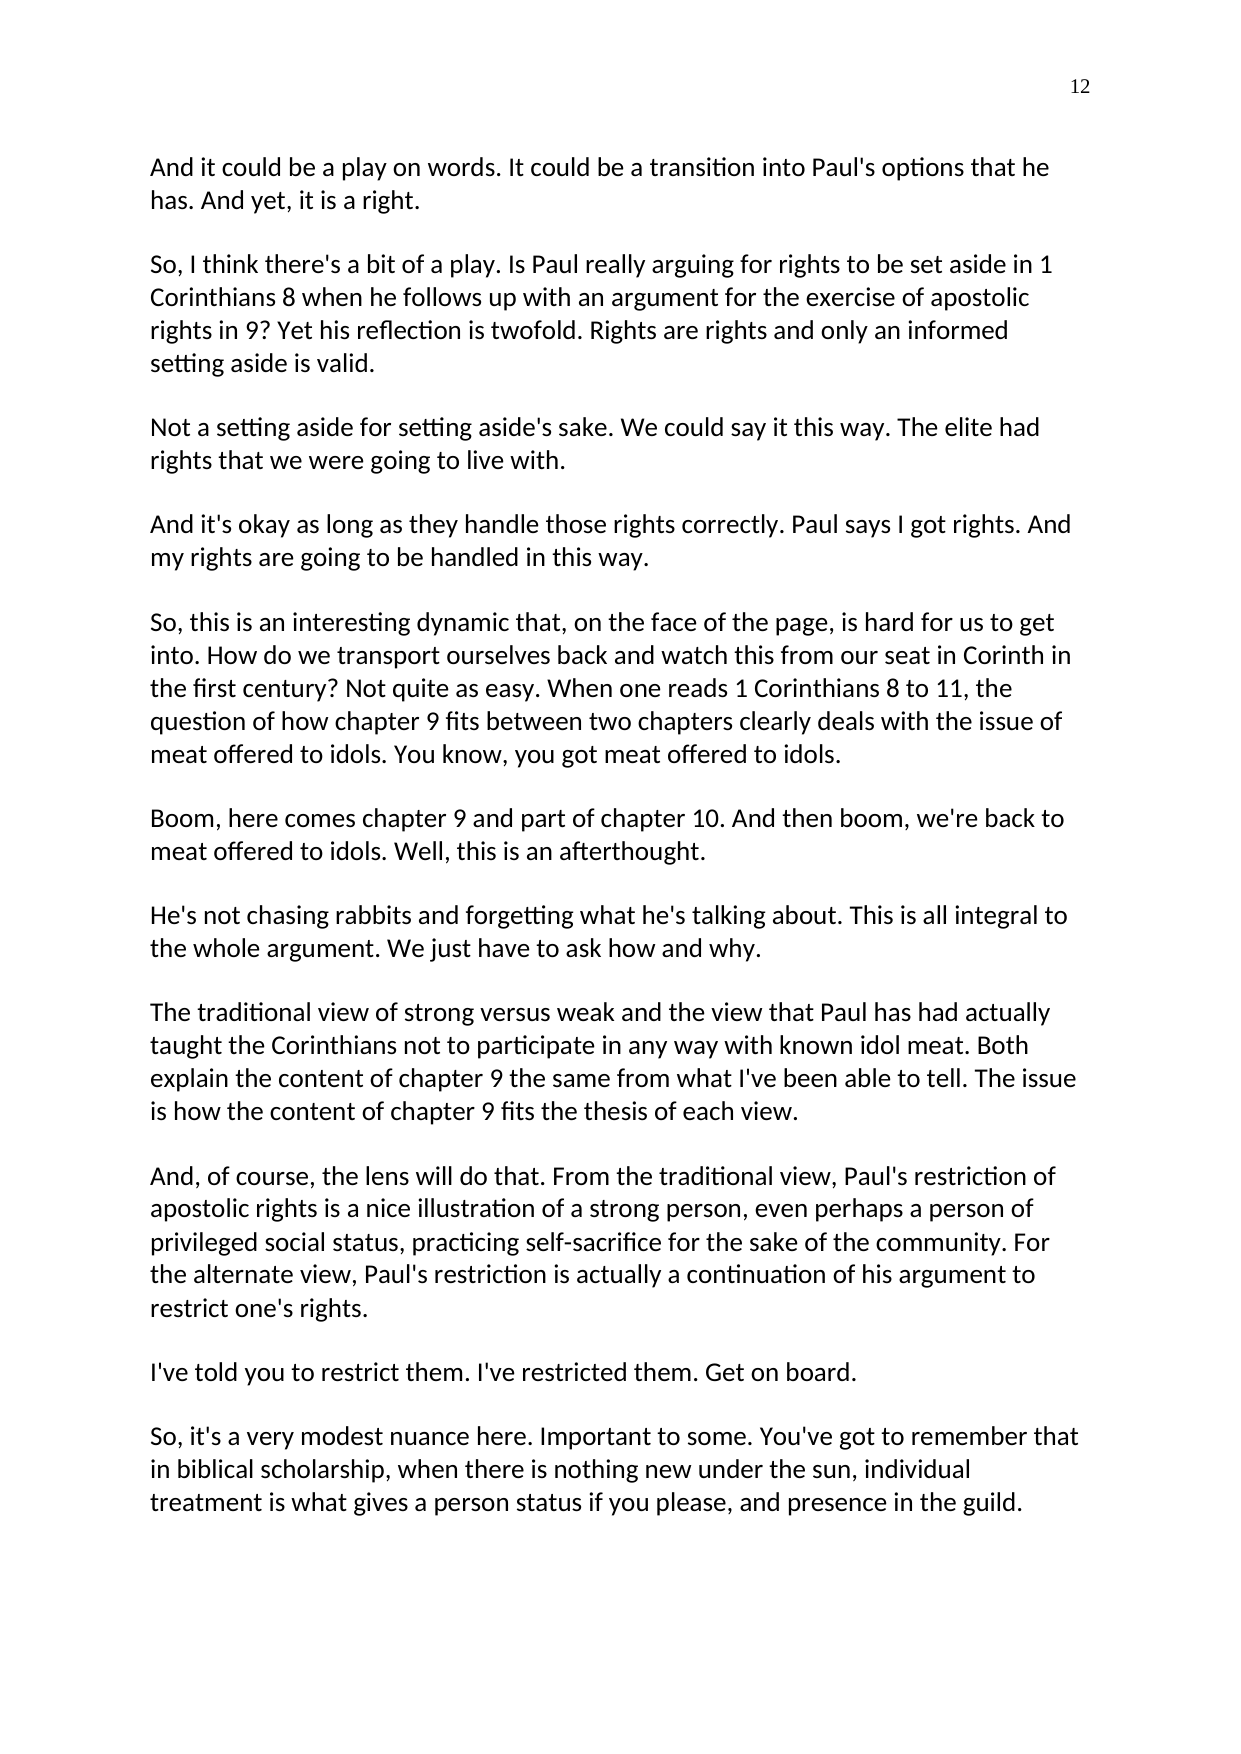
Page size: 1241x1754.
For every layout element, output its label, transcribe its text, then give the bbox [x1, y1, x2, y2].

text And it's okay as long as they handle those rights correctly. Paul says I got rights. And my rights are going to be handled in this way. [150, 508, 1090, 574]
text Not a setting aside for setting aside's sake. We could say it this way. The elite had rights that we were going to live with. [150, 410, 1090, 476]
text So, I think there's a bit of a play. Is Paul really arguing for rights to be set aside in 1 Corinthians 8 when he follows up with an argument for the exercise of apostolic rights in 9? Yet his reflection is twofold. Rights are rights and only an informed setting aside is valid. [150, 247, 1090, 379]
text The traditional view of strong versus weak and the view that Paul has had actually taught the Corinthians not to participate in any way with known idol meat. Both explain the content of chapter 9 the same from what I've been able to tell. The issue is how the content of chapter 9 fits the thesis of each view. [150, 995, 1090, 1127]
text So, this is an interesting dynamic that, on the face of the page, is hard for us to get into. How do we transport ourselves back and watch this from our seat in Corinth in the first century? Not quite as easy. When one reads 1 Corinthians 8 to 11, the question of how chapter 9 fits between two chapters clearly deals with the issue of meat offered to idols. You know, you got meat offered to idols. [150, 605, 1090, 770]
text So, it's a very modest nuance here. Important to some. You've got to remember that in biblical scholarship, when there is nothing new under the sun, individual treatment is what gives a person status if you please, and presence in the guild. [150, 1419, 1090, 1518]
text And, of course, the lens will do that. From the traditional view, Paul's restriction of apostolic rights is a nice illustration of a strong person, even perhaps a person of privileged social status, practicing self-sacrifice for the sake of the community. For the alternate view, Paul's restriction is actually a continuation of his argument to restrict one's rights. [150, 1159, 1090, 1324]
text And it could be a play on words. It could be a transition into Paul's options that he has. And yet, it is a right. [150, 150, 1090, 216]
text I've told you to restrict them. I've restricted them. Get on board. [150, 1355, 1090, 1388]
text Boom, here comes chapter 9 and part of chapter 10. And then boom, we're back to meat offered to idols. Well, this is an afterthought. [150, 801, 1090, 867]
text He's not chasing rabbits and forgetting what he's talking about. This is all integral to the whole argument. We just have to ask how and why. [150, 898, 1090, 964]
